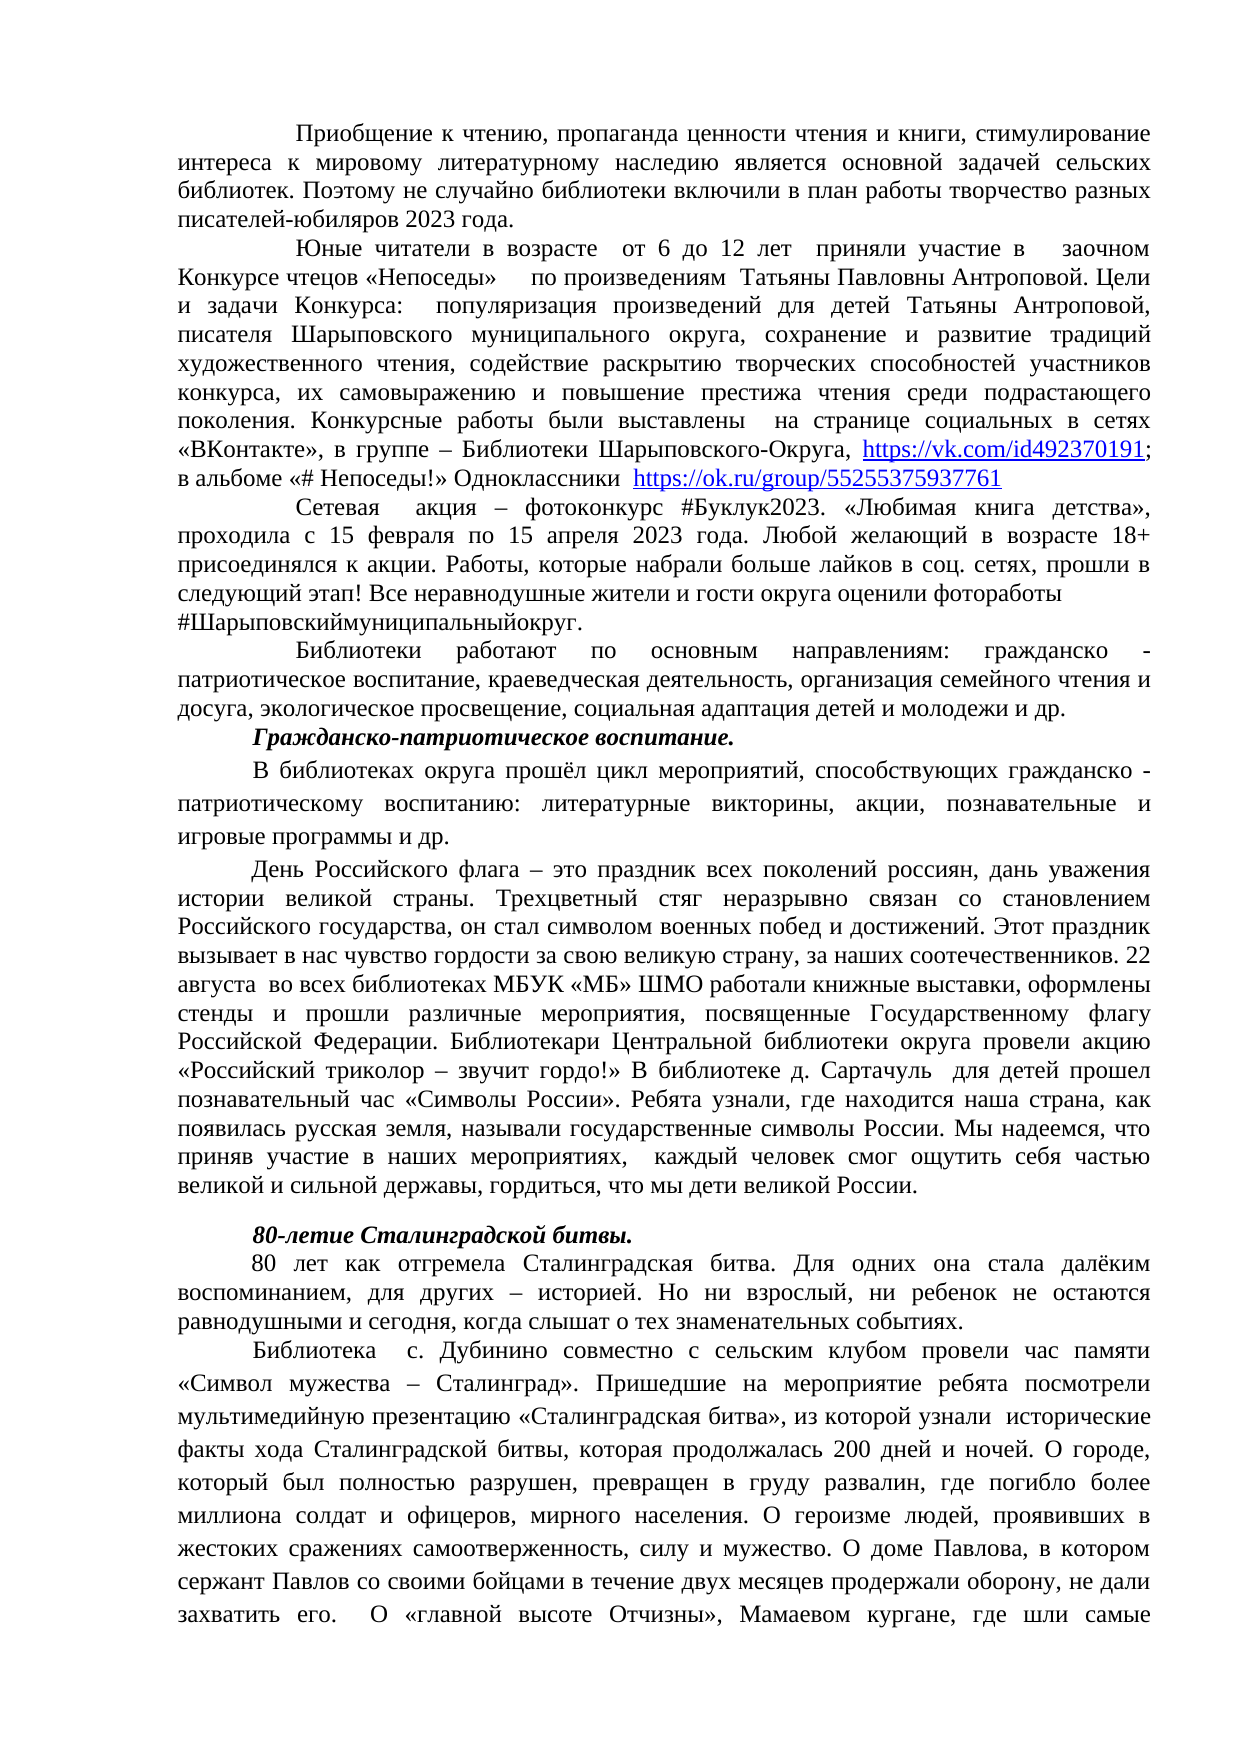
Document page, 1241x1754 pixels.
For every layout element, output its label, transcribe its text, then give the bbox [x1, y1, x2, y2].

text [177, 1335, 1152, 1628]
text Гражданско-патриотическое воспитание. [177, 722, 1152, 751]
text 80 лет как отгремела Сталинградская битва. Для одних она стала далёким воспоминанием, для других – историей. Но ни взрослый, ни ребенок не остаются равнодушными и сегодня, когда слышат о тех знаменательных событиях. [177, 1248, 1152, 1335]
text #Шарыповскиймуниципальныйокруг. [177, 607, 1152, 636]
text 80-летие Сталинградской битвы. [177, 1220, 1152, 1248]
text Библиотеки работают по основным направлениям: гражданско - патриотическое воспитание, краеведческая деятельность, организация семейного чтения и досуга, экологическое просвещение, социальная адаптация детей и молодежи и др. [177, 636, 1152, 722]
text В библиотеках округа прошёл цикл мероприятий, способствующих гражданско - патриотическому воспитанию: литературные викторины, акции, познавательные и игровые программы и др. [177, 755, 1152, 850]
text Приобщение к чтению, пропаганда ценности чтения и книги, стимулирование интереса к мировому литературному наследию является основной задачей сельских библиотек. Поэтому не случайно библиотеки включили в план работы творчество разных писателей-юбиляров 2023 года. [177, 118, 1152, 233]
text Сетевая акция – фотоконкурс #Буклук2023. «Любимая книга детства», проходила с 15 февраля по 15 апреля 2023 года. Любой желающий в возрасте 18+ присоединялся к акции. Работы, которые набрали больше лайков в соц. сетях, прошли в следующий этап! Все неравнодушные жители и гости округа оценили фотоработы [177, 492, 1152, 607]
text День Российского флага – это праздник всех поколений россиян, дань уважения истории великой страны. Трехцветный стяг неразрывно связан со становлением Российского государства, он стал символом военных побед и достижений. Этот праздник вызывает в нас чувство гордости за свою великую страну, за наших соотечественников. 22 августа во всех библиотеках МБУК «МБ» ШМО работали книжные выставки, оформлены стенды и прошли различные мероприятия, посвященные Государственному флагу Российской Федерации. Библиотекари Центральной библиотеки округа провели акцию «Российский триколор – звучит гордо!» В библиотеке д. Сартачуль для детей прошел познавательный час «Символы России». Ребята узнали, где находится наша страна, как появилась русская земля, называли государственные символы России. Мы надеемся, что приняв участие в наших мероприятиях, каждый человек смог ощутить себя частью великой и сильной державы, гордиться, что мы дети великой России. [177, 854, 1152, 1199]
text Юные читатели в возрасте от 6 до 12 лет приняли участие в заочном Конкурсе чтецов «Непоседы» по произведениям Татьяны Павловны Антроповой. Цели и задачи Конкурса: популяризация произведений для детей Татьяны Антроповой, писателя Шарыповского муниципального округа, сохранение и развитие традиций художественного чтения, содействие раскрытию творческих способностей участников конкурса, их самовыражению и повышение престижа чтения среди подрастающего поколения. Конкурсные работы были выставлены на странице социальных в сетях «ВКонтакте», в группе – Библиотеки Шарыповского-Округа, https://vk.com/id492370191; в альбоме «# Непоседы!» Одноклассники https://ok.ru/group/55255375937761 [177, 233, 1152, 492]
